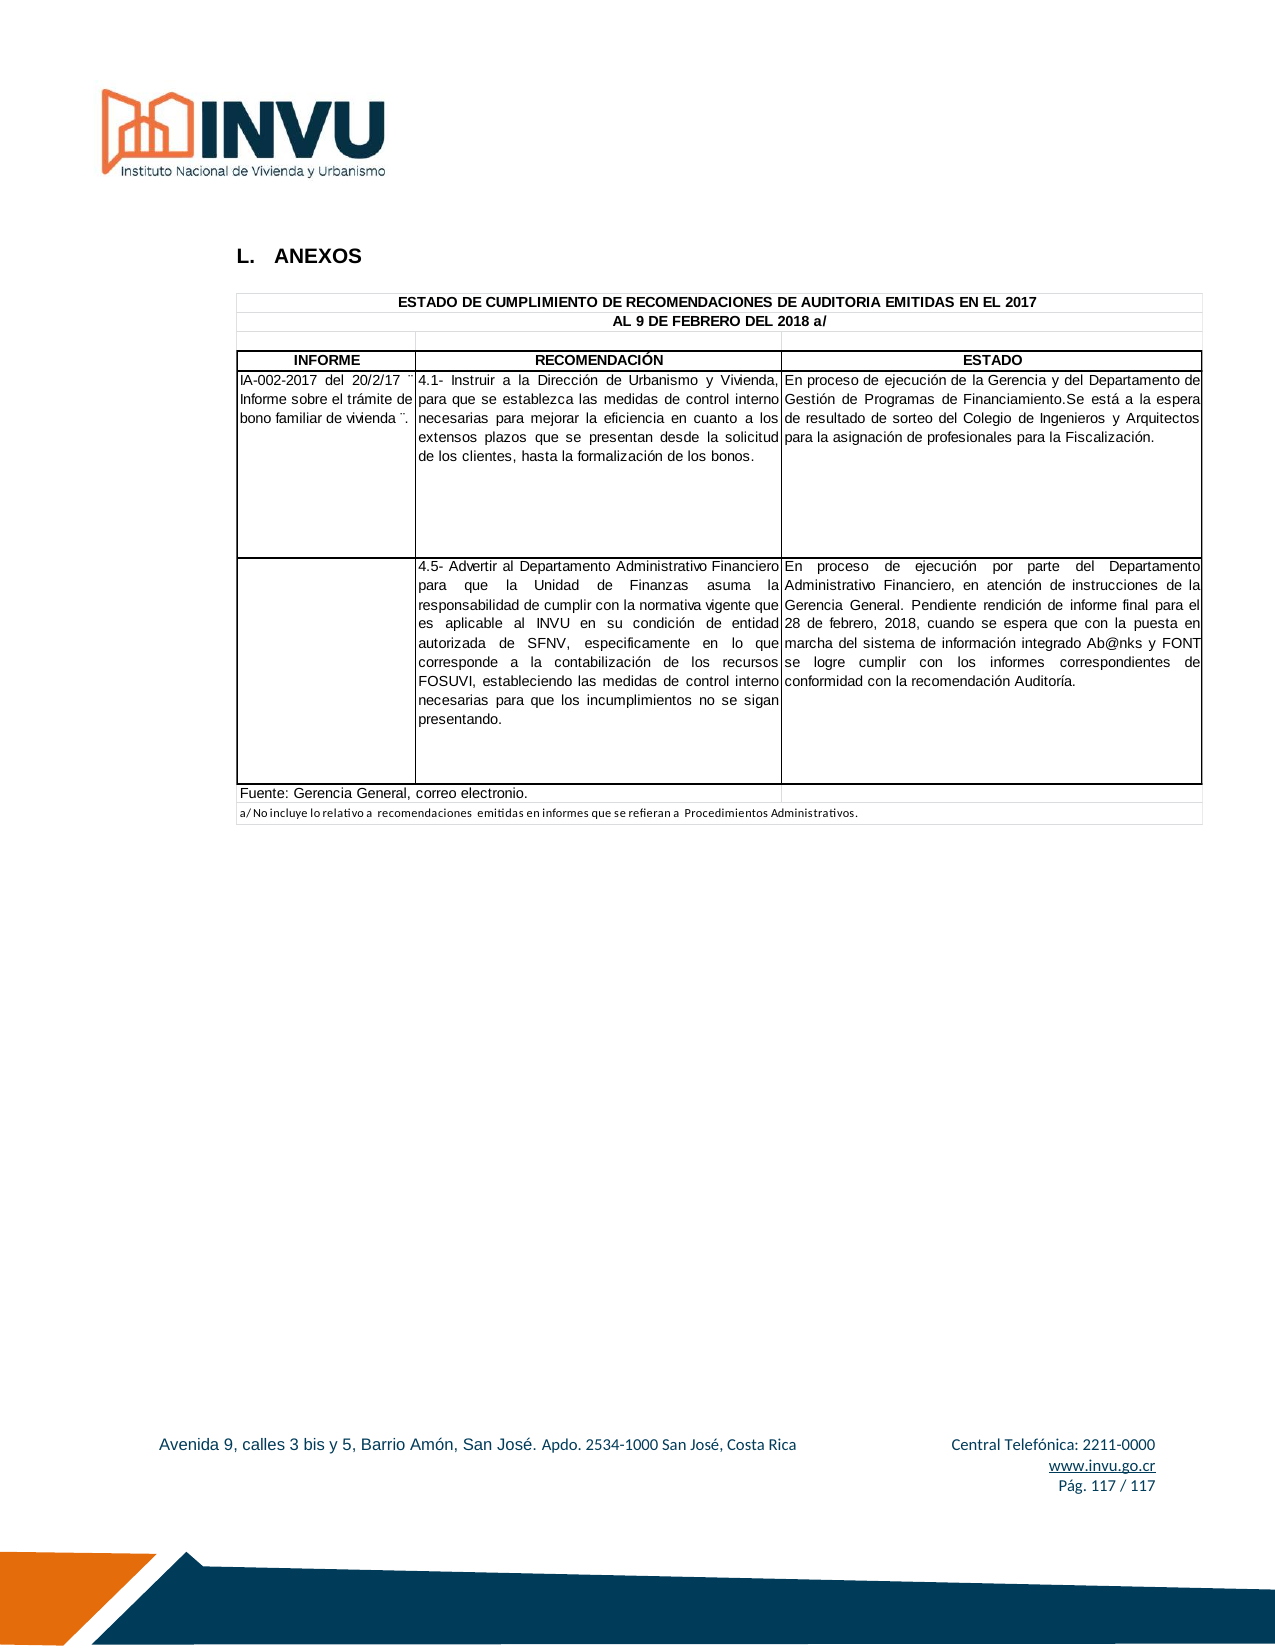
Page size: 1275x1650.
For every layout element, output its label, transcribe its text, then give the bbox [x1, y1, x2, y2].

picture [1033, 1439, 1038, 1450]
picture [1109, 1483, 1114, 1491]
picture [202, 1438, 208, 1450]
picture [361, 1439, 370, 1450]
picture [92, 80, 389, 184]
picture [614, 1442, 619, 1450]
picture [463, 1438, 472, 1444]
subtitle ANEXOS [236, 244, 1098, 268]
picture [1120, 1480, 1126, 1492]
picture [484, 1441, 490, 1450]
picture [1148, 1480, 1155, 1491]
